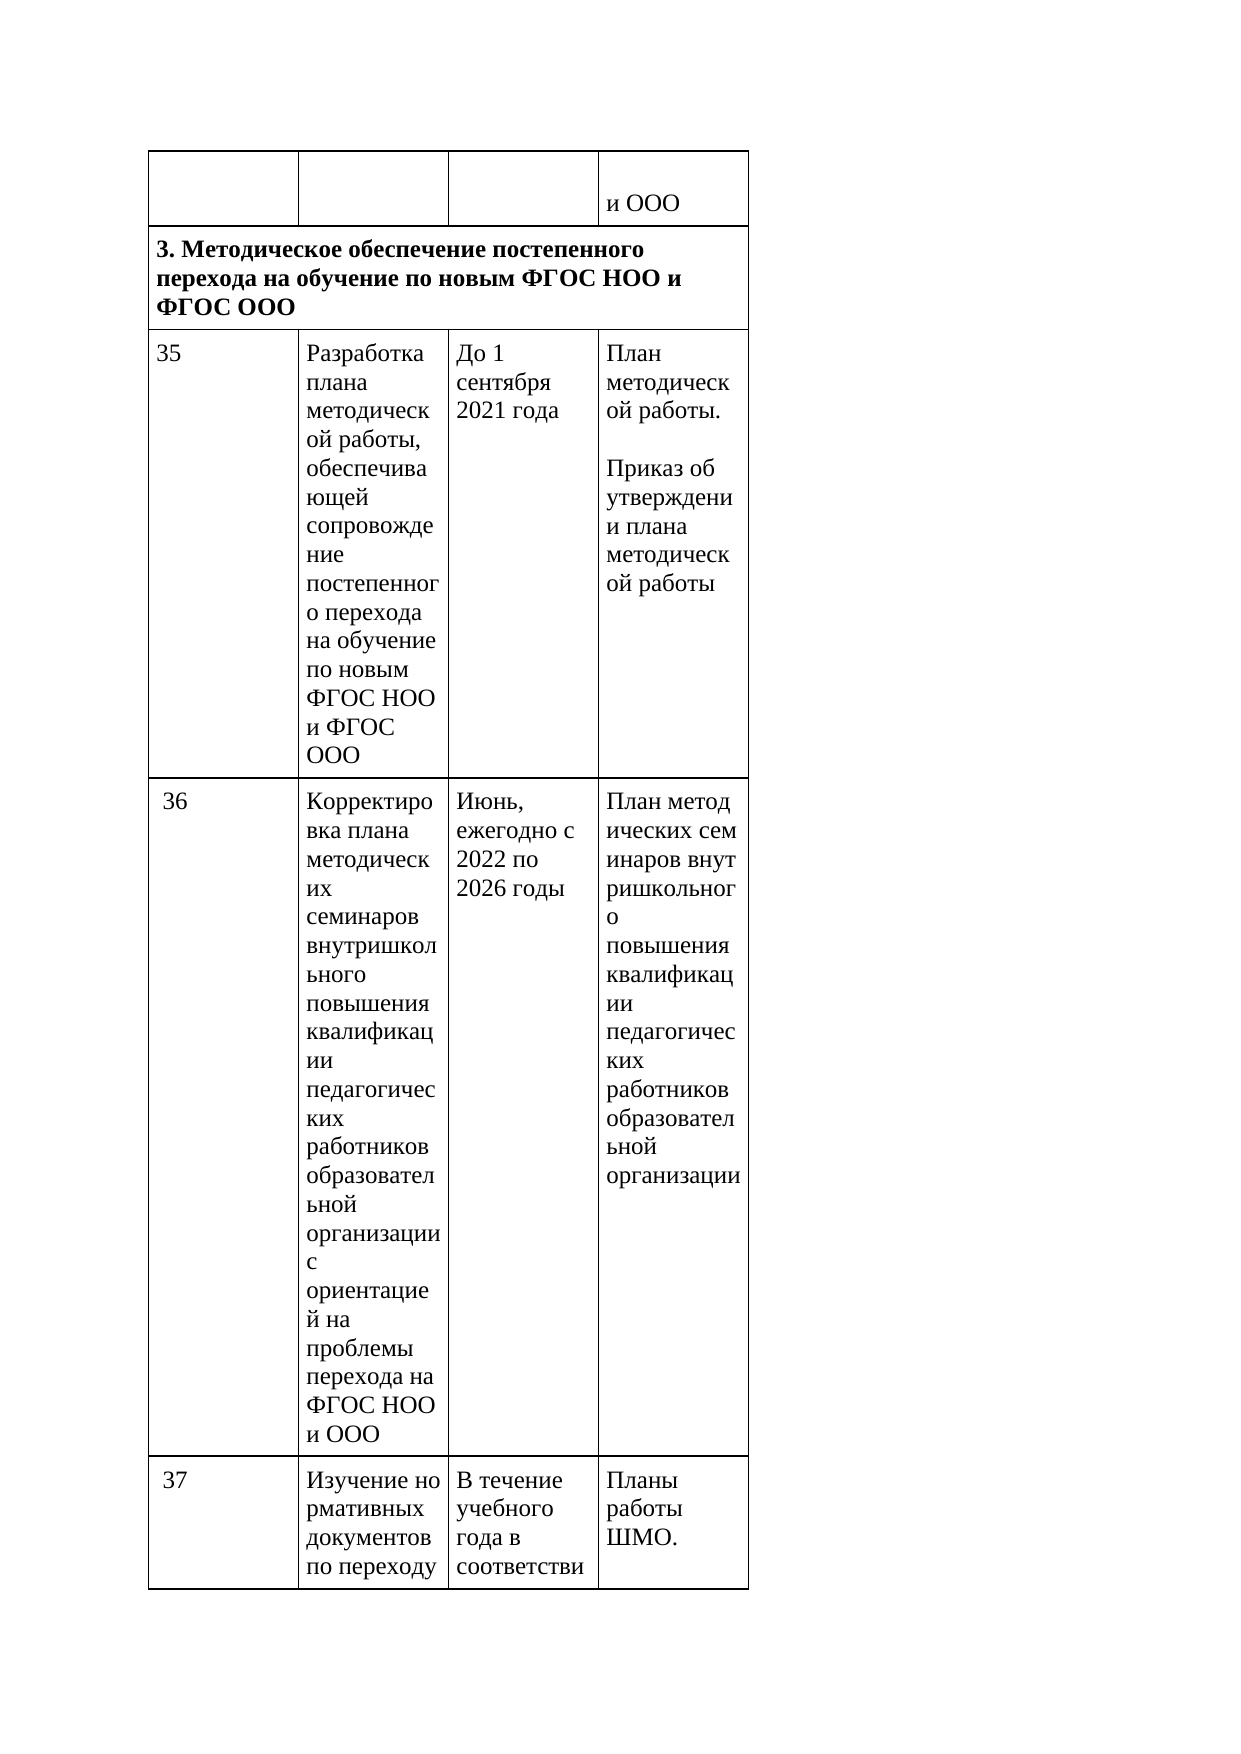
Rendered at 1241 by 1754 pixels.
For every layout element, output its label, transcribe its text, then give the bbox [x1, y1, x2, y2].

table_cell 37 [149, 1457, 298, 1588]
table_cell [449, 1457, 598, 1588]
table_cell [599, 1457, 748, 1588]
table_cell 36 [149, 779, 298, 1455]
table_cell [299, 1457, 448, 1588]
table_cell Корректировка плана методических семинаров внутришкольного повышения квалификации педагогических работников образовательной организации с ориентацией на проблемы перехода на ФГОС НОО и ООО [299, 779, 448, 1455]
table_cell План методической работы. Приказ об утверждении плана методической работы [599, 330, 748, 777]
table_cell 35 [149, 330, 298, 777]
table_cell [299, 152, 448, 225]
table_cell План методических семинаров внутришкольного повышения квалификации педагогических работников образовательной организации [599, 779, 748, 1455]
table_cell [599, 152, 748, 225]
table_cell До 1 сентября 2021 года [449, 330, 598, 777]
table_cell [449, 152, 598, 225]
table_cell 3. Методическое обеспечение постепенного перехода на обучение по новым ФГОС НОО и ФГОС ООО [149, 227, 748, 328]
table_cell Разработка плана методической работы, обеспечивающей сопровождение постепенного перехода на обучение по новым ФГОС НОО и ФГОС ООО [299, 330, 448, 777]
table_cell 34 [149, 152, 298, 225]
table_cell Июнь, ежегодно с 2022 по 2026 годы [449, 779, 598, 1455]
